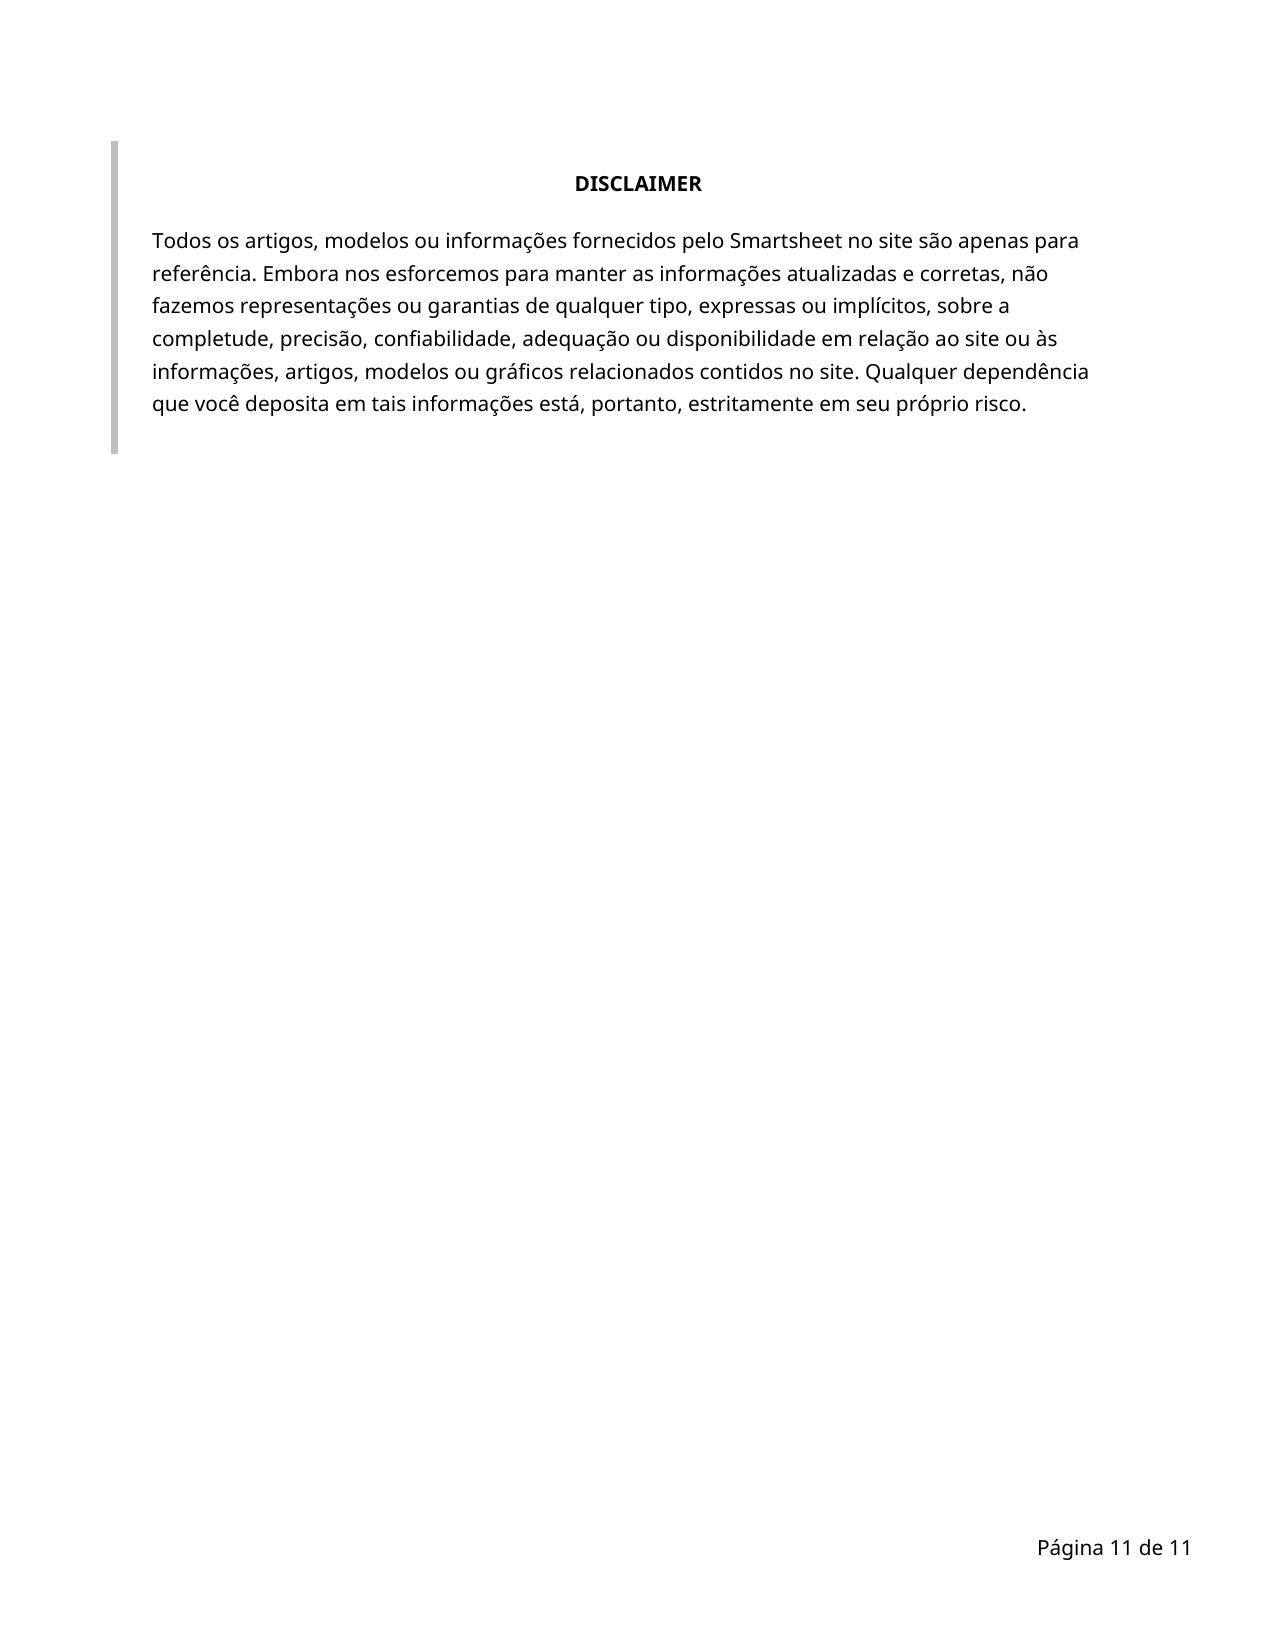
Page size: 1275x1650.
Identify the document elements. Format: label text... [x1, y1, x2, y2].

table_header DISCLAIMER Todos os artigos, modelos ou informações fornecidos pelo Smartsheet no site são apenas para referência. Embora nos esforcemos para manter as informações atualizadas e corretas, não fazemos representações ou garantias de qualquer tipo, expressas ou implícitos, sobre a completude, precisão, confiabilidade, adequação ou disponibilidade em relação ao site ou às informações, artigos, modelos ou gráficos relacionados contidos no site. Qualquer dependência que você deposita em tais informações está, portanto, estritamente em seu próprio risco. [118, 141, 1136, 454]
